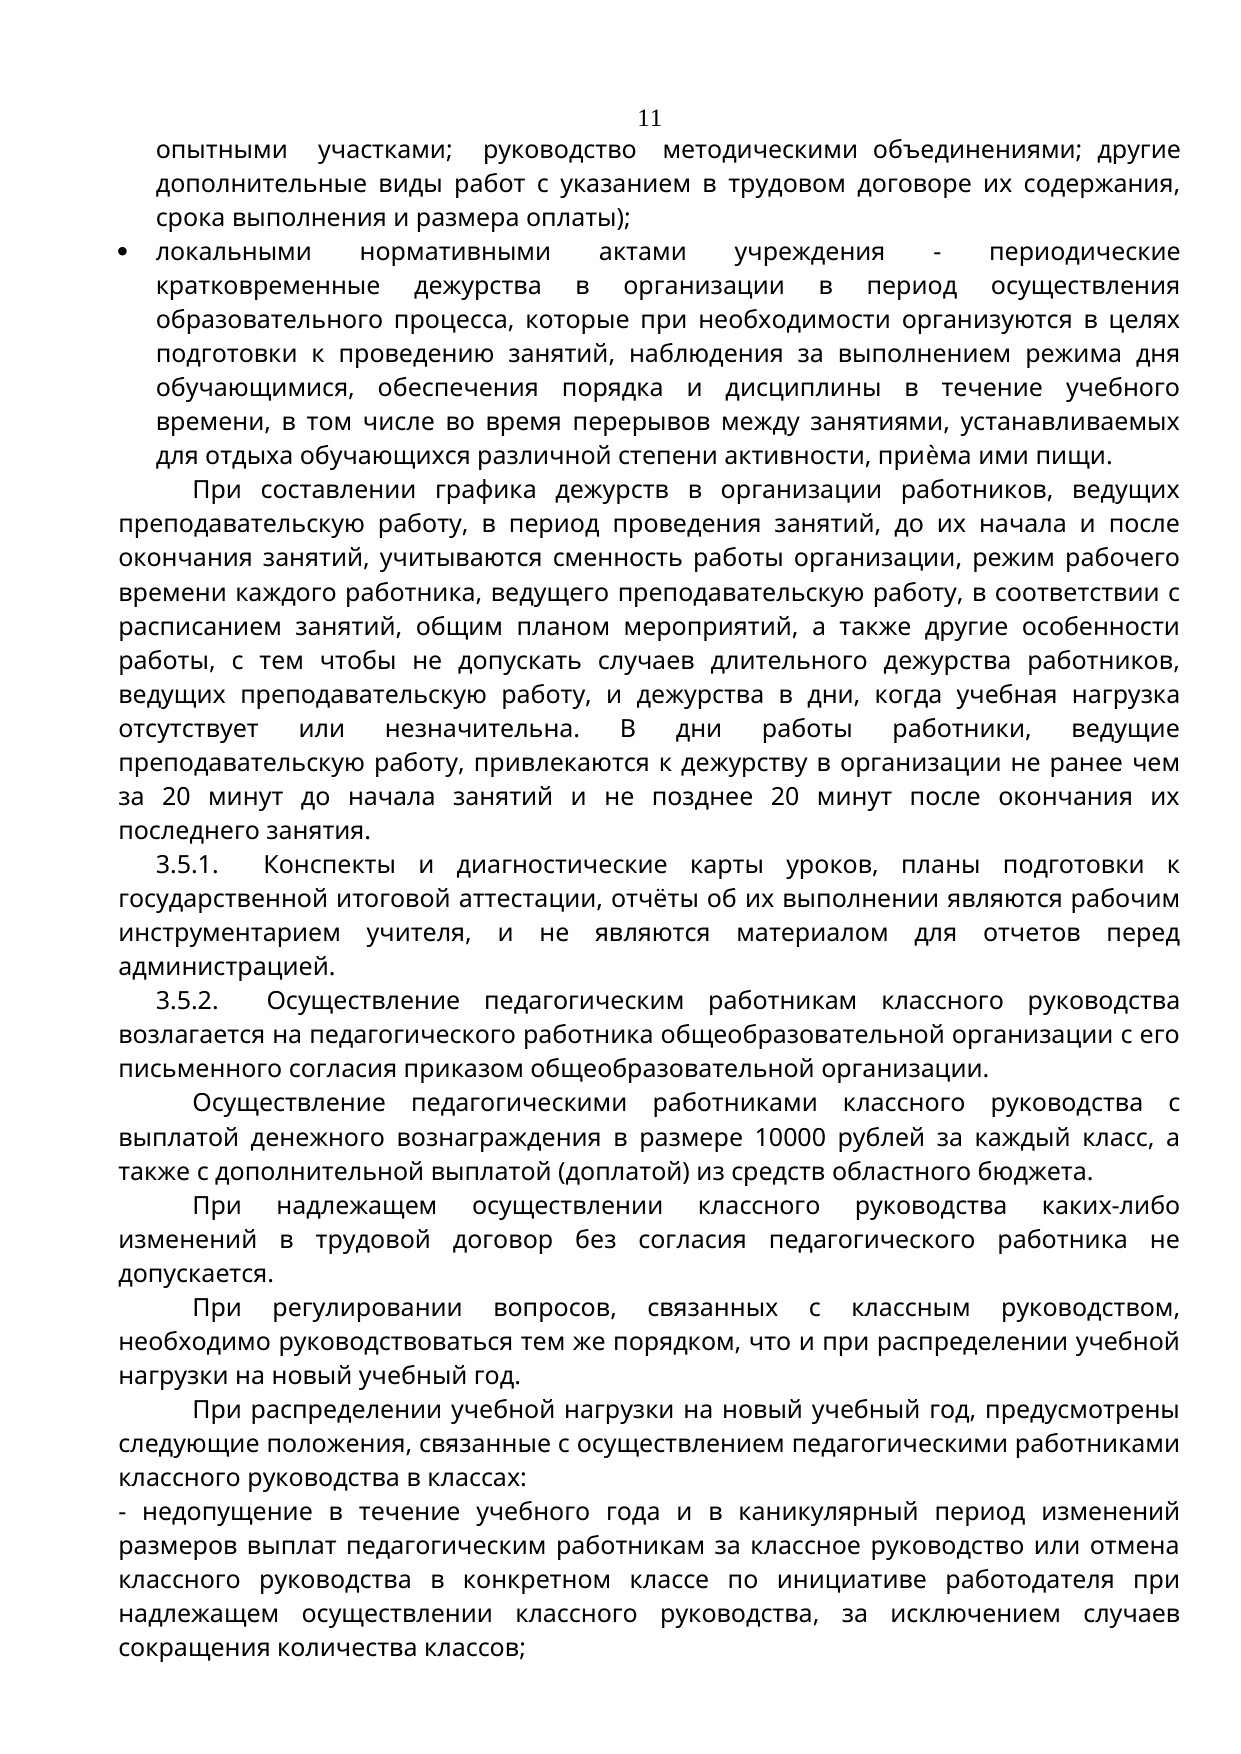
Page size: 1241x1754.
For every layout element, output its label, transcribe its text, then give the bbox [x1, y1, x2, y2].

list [118, 131, 1181, 233]
text При регулировании вопросов, связанных с классным руководством, необходимо руководствоваться тем же порядком, что и при распределении учебной нагрузки на новый учебный год. [118, 1289, 1181, 1392]
text - недопущение в течение учебного года и в каникулярный период изменений размеров выплат педагогическим работникам за классное руководство или отмена классного руководства в конкретном классе по инициативе работодателя при надлежащем осуществлении классного руководства, за исключением случаев сокращения количества классов; [118, 1494, 1181, 1664]
text 3.5.1. Конспекты и диагностические карты уроков, планы подготовки к государственной итоговой аттестации, отчёты об их выполнении являются рабочим инструментарием учителя, и не являются материалом для отчетов перед администрацией. [118, 847, 1181, 983]
list локальными нормативными актами учреждения - периодические кратковременные дежурства в организации в период осуществления образовательного процесса, которые при необходимости организуются в целях подготовки к проведению занятий, наблюдения за выполнением режима дня обучающимися, обеспечения порядка и дисциплины в течение учебного времени, в том числе во время перерывов между занятиями, устанавливаемых для отдыха обучающихся различной степени активности, приѐма ими пищи. [118, 233, 1181, 472]
text 3.5.2. Осуществление педагогическим работникам классного руководства возлагается на педагогического работника общеобразовательной организации с его письменного согласия приказом общеобразовательной организации. [118, 983, 1181, 1085]
text При составлении графика дежурств в организации работников, ведущих преподавательскую работу, в период проведения занятий, до их начала и после окончания занятий, учитываются сменность работы организации, режим рабочего времени каждого работника, ведущего преподавательскую работу, в соответствии с расписанием занятий, общим планом мероприятий, а также другие особенности работы, с тем чтобы не допускать случаев длительного дежурства работников, ведущих преподавательскую работу, и дежурства в дни, когда учебная нагрузка отсутствует или незначительна. В дни работы работники, ведущие преподавательскую работу, привлекаются к дежурству в организации не ранее чем за 20 минут до начала занятий и не позднее 20 минут после окончания их последнего занятия. [118, 472, 1181, 847]
text При распределении учебной нагрузки на новый учебный год, предусмотрены следующие положения, связанные с осуществлением педагогическими работниками классного руководства в классах: [118, 1392, 1181, 1494]
text При надлежащем осуществлении классного руководства каких-либо изменений в трудовой договор без согласия педагогического работника не допускается. [118, 1187, 1181, 1289]
text Осуществление педагогическими работниками классного руководства с выплатой денежного вознаграждения в размере 10000 рублей за каждый класс, а также с дополнительной выплатой (доплатой) из средств областного бюджета. [118, 1085, 1181, 1187]
